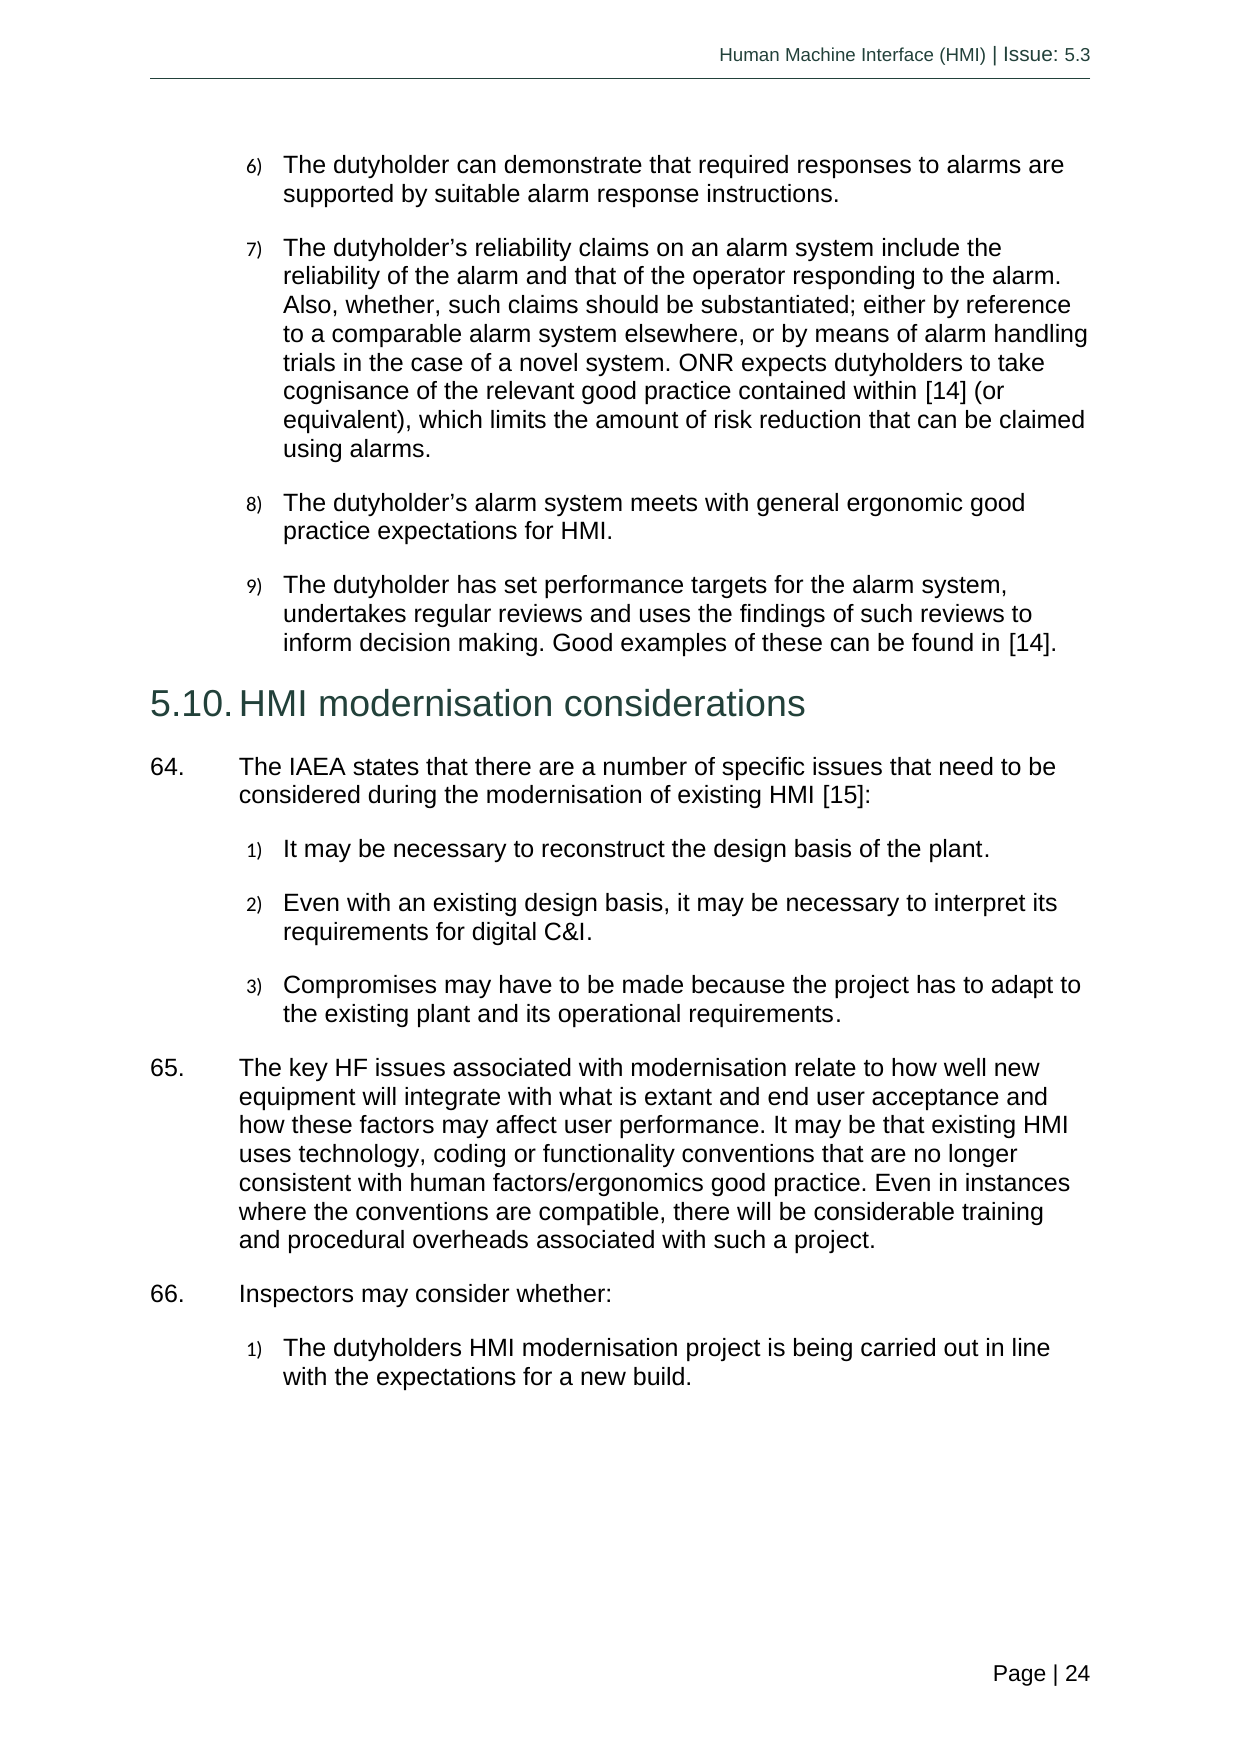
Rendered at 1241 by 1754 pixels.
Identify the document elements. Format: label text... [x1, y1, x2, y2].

list Compromises may have to be made because the project has to adapt to the existing plant and its operational requirements. [246, 970, 1090, 1028]
subtitle HMI modernisation considerations [150, 681, 1090, 724]
text The IAEA states that there are a number of specific issues that need to be considered during the modernisation of existing HMI : [150, 751, 1090, 809]
list It may be necessary to reconstruct the design basis of the plant. [246, 834, 1090, 863]
text Inspectors may consider whether: [150, 1279, 1090, 1308]
list The dutyholder has set performance targets for the alarm system, undertakes regular reviews and uses the findings of such reviews to inform decision making. Good examples of these can be found in . [246, 570, 1090, 656]
list The dutyholder can demonstrate that required responses to alarms are supported by suitable alarm response instructions. [246, 150, 1090, 207]
list Even with an existing design basis, it may be necessary to interpret its requirements for digital C&I. [246, 888, 1090, 945]
list The dutyholders HMI modernisation project is being carried out in line with the expectations for a new build. [246, 1333, 1090, 1390]
list The dutyholder’s reliability claims on an alarm system include the reliability of the alarm and that of the operator responding to the alarm. Also, whether, such claims should be substantiated; either by reference to a comparable alarm system elsewhere, or by means of alarm handling trials in the case of a novel system. ONR expects dutyholders to take cognisance of the relevant good practice contained within (or equivalent), which limits the amount of risk reduction that can be claimed using alarms. [246, 232, 1090, 462]
list The dutyholder’s alarm system meets with general ergonomic good practice expectations for HMI. [246, 487, 1090, 545]
text The key HF issues associated with modernisation relate to how well new equipment will integrate with what is extant and end user acceptance and how these factors may affect user performance. It may be that existing HMI uses technology, coding or functionality conventions that are no longer consistent with human factors/ergonomics good practice. Even in instances where the conventions are compatible, there will be considerable training and procedural overheads associated with such a project. [150, 1053, 1090, 1254]
